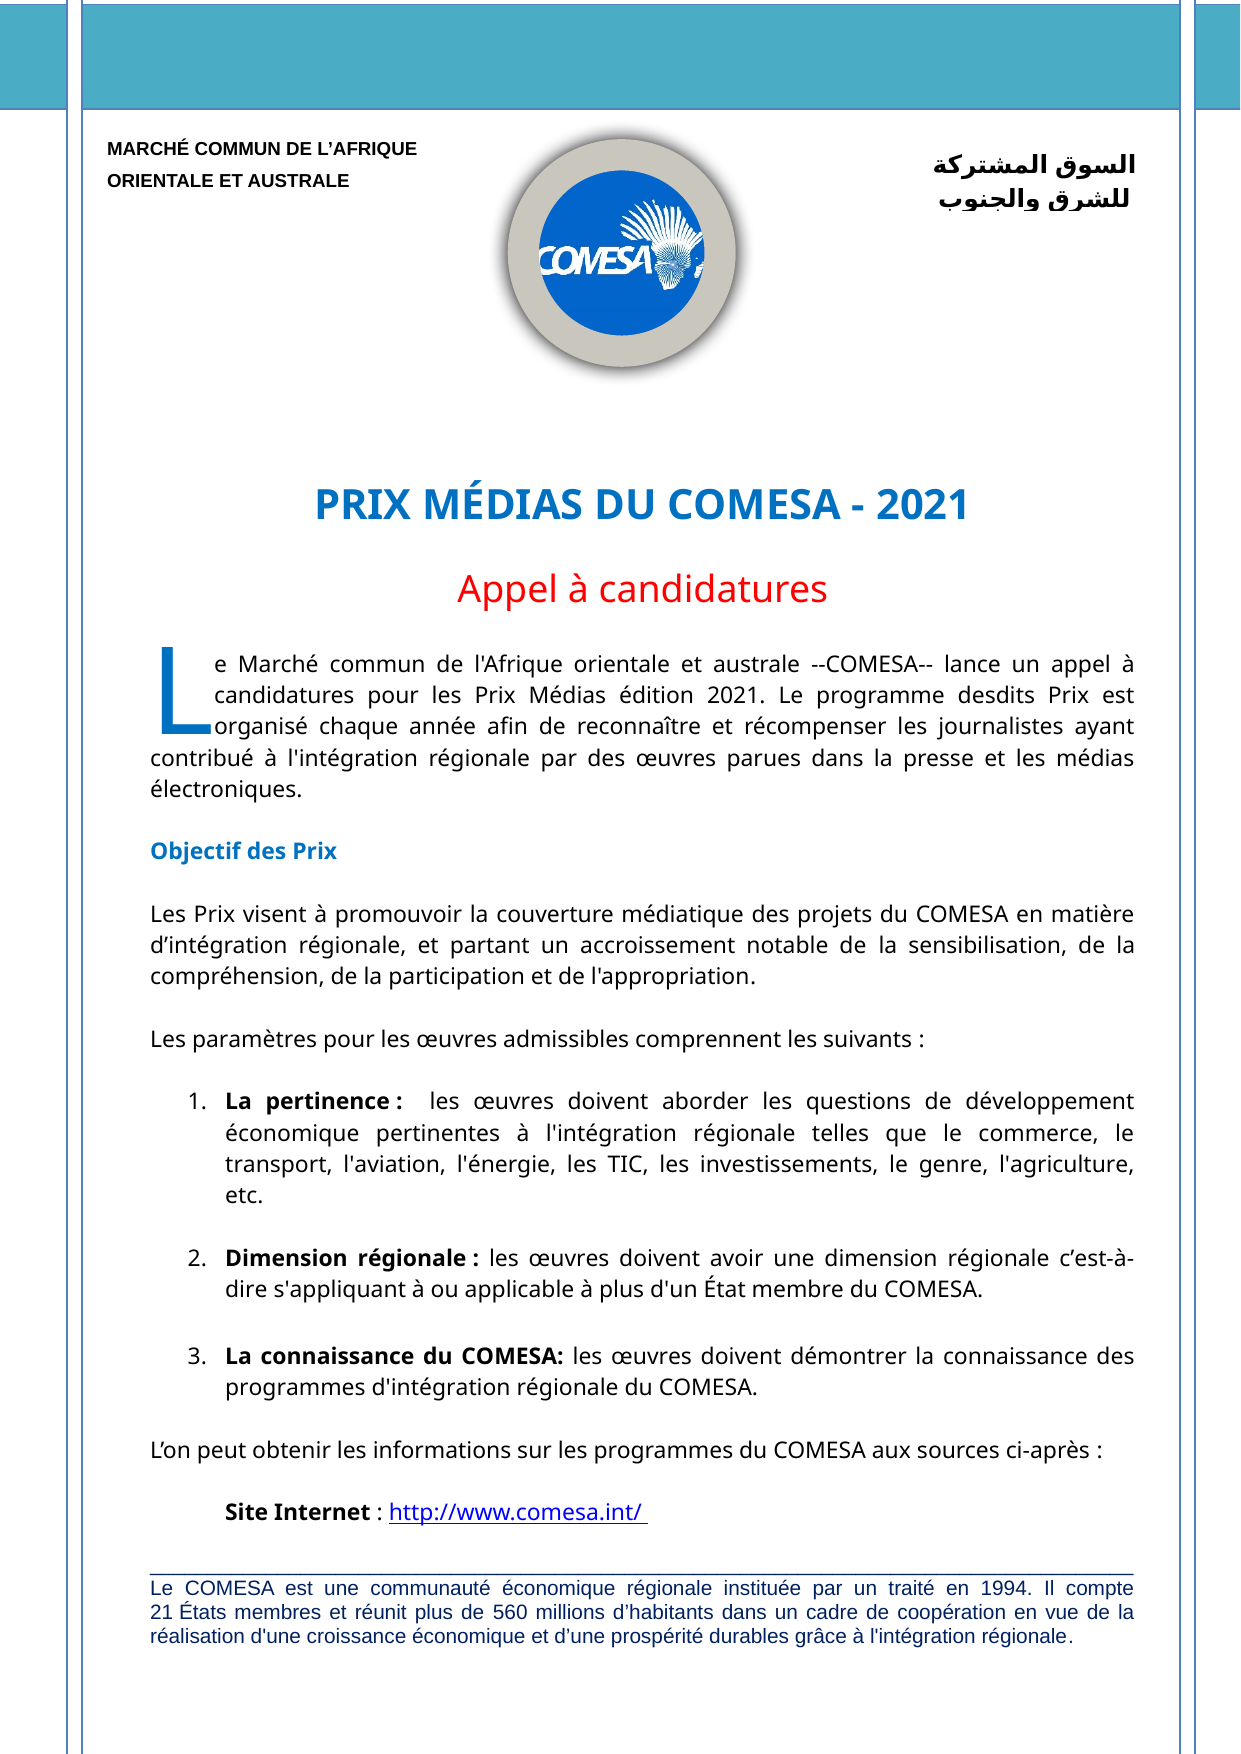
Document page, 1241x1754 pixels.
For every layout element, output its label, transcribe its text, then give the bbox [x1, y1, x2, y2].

list La pertinence : les œuvres doivent aborder les questions de développement économique pertinentes à l'intégration régionale telles que le commerce, le transport, l'aviation, l'énergie, les TIC, les investissements, le genre, l'agriculture, etc. [187, 1085, 1135, 1210]
text Appel à candidatures [150, 563, 1135, 614]
picture [539, 171, 704, 335]
list La connaissance du COMESA: les œuvres doivent démontrer la connaissance des programmes d'intégration régionale du COMESA. [187, 1340, 1135, 1402]
text Site Internet : http://www.comesa.int/ [225, 1496, 1135, 1527]
text Les paramètres pour les œuvres admissibles comprennent les suivants : [150, 1023, 1135, 1054]
text e Marché commun de l'Afrique orientale et australe --COMESA-- lance un appel à candidatures pour les Prix Médias édition 2021. Le programme desdits Prix est organisé chaque année afin de reconnaître et récompenser les journalistes ayant contribué à l'intégration régionale par des œuvres parues dans la presse et les médias électroniques. [150, 648, 1135, 804]
list Dimension régionale : les œuvres doivent avoir une dimension régionale c’est-à-dire s'appliquant à ou applicable à plus d'un État membre du COMESA. [187, 1242, 1135, 1304]
text L’on peut obtenir les informations sur les programmes du COMESA aux sources ci-après : [150, 1434, 1135, 1465]
text Objectif des Prix [150, 835, 1135, 867]
text PRIX MÉDIAS DU COMESA - 2021 [150, 475, 1135, 531]
text Les Prix visent à promouvoir la couverture médiatique des projets du COMESA en matière d’intégration régionale, et partant un accroissement notable de la sensibilisation, de la compréhension, de la participation et de l'appropriation. [150, 898, 1135, 992]
